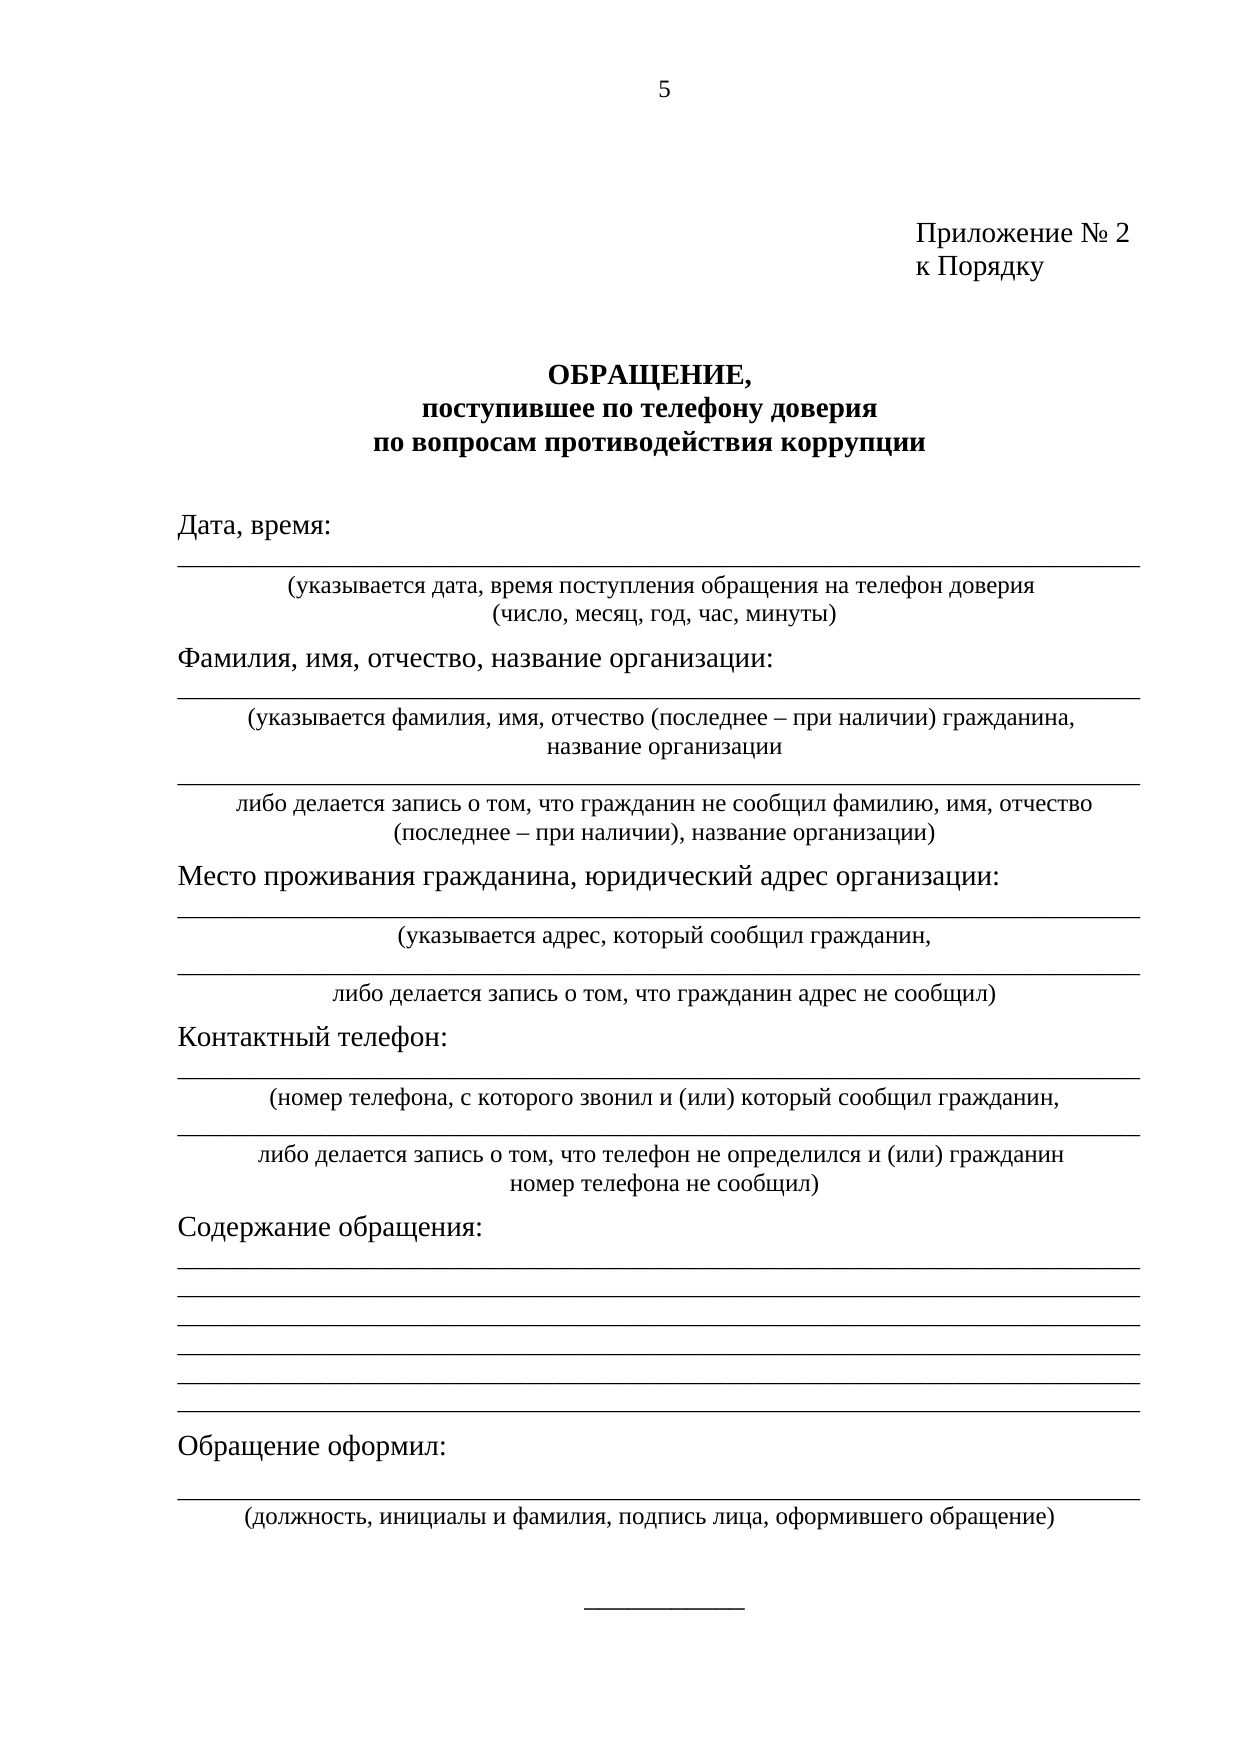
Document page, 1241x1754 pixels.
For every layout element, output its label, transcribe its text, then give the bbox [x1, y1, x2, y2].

subtitle Обращение оформил: [177, 1428, 1122, 1461]
subtitle (должность, инициалы и фамилия, подпись лица, оформившего обращение) [177, 1502, 1122, 1529]
subtitle Дата, время: [177, 507, 1122, 541]
text _____________________________________________________________________________ [177, 1329, 1152, 1358]
text к Порядку [916, 248, 1152, 282]
text _____________________________________________________________________________ [177, 759, 1152, 788]
subtitle поступившее по телефону доверия по вопросам противодействия коррупции [177, 390, 1122, 457]
text (указывается адрес, который сообщил гражданин, [177, 921, 1152, 949]
text _____________________________________________________________________________ [177, 673, 1152, 702]
subtitle Место проживания гражданина, юридический адрес организации: [177, 858, 1122, 892]
text _____________________________________________________________________________ [177, 1243, 1152, 1271]
text _____________________________________________________________________________ [177, 1053, 1152, 1082]
subtitle ОБРАЩЕНИЕ, [177, 357, 1122, 390]
text _____________________________________________________________________________ [177, 1110, 1152, 1139]
text либо делается запись о том, что гражданин не сообщил фамилию, имя, отчество (последнее – при наличии), название организации) [177, 788, 1152, 846]
subtitle Фамилия, имя, отчество, название организации: [177, 640, 1122, 673]
text _____________________________________________________________________________ [177, 892, 1152, 921]
text _____________________________________________________________________________ [177, 1271, 1152, 1300]
text _____________________________________________________________________________ [177, 1474, 1152, 1502]
text _____________________________________________________________________________ [177, 1300, 1152, 1329]
subtitle Содержание обращения: [177, 1209, 1122, 1243]
text _____________________________________________________________________________ [177, 541, 1152, 570]
text _____________________________________________________________________________ [177, 1386, 1152, 1415]
text ___________ [177, 1579, 1152, 1613]
text Приложение № 2 [916, 215, 1152, 248]
text _____________________________________________________________________________ [177, 1358, 1152, 1386]
subtitle Контактный телефон: [177, 1019, 1122, 1053]
text (номер телефона, с которого звонил и (или) который сообщил гражданин, [177, 1082, 1152, 1110]
text либо делается запись о том, что гражданин адрес не сообщил) [177, 978, 1152, 1007]
text (указывается фамилия, имя, отчество (последнее – при наличии) гражданина, название организации [177, 702, 1152, 759]
text (указывается дата, время поступления обращения на телефон доверия (число, месяц, год, час, минуты) [177, 570, 1152, 627]
text либо делается запись о том, что телефон не определился и (или) гражданин номер телефона не сообщил) [177, 1139, 1152, 1197]
text _____________________________________________________________________________ [177, 949, 1152, 978]
